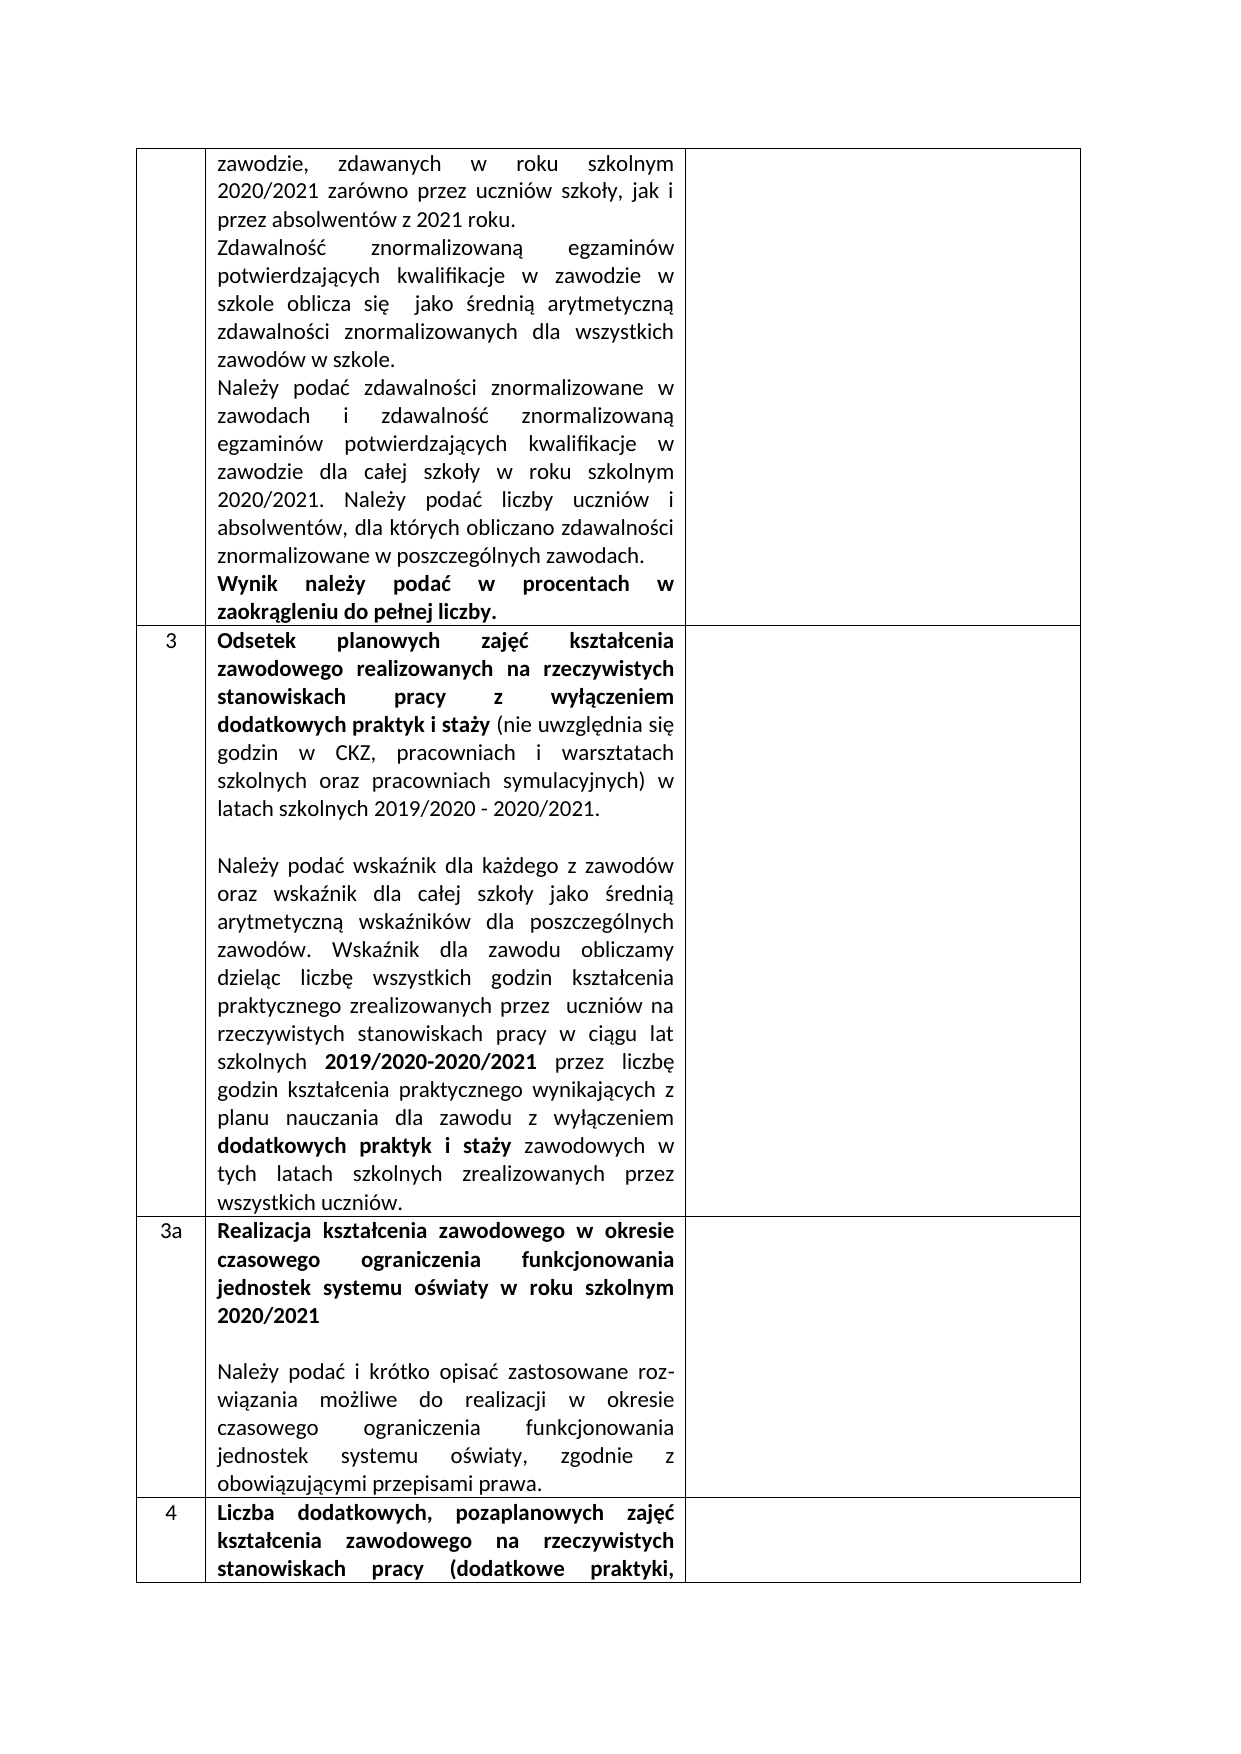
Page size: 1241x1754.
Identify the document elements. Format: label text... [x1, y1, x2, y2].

table_cell [686, 149, 1080, 625]
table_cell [206, 149, 685, 625]
table_cell Odsetek planowych zajęć kształcenia zawodowego realizowanych na rzeczywistych stanowiskach pracy z wyłączeniem dodatkowych praktyk i staży (nie uwzględnia się godzin w CKZ, pracowniach i warsztatach szkolnych oraz pracowniach symulacyjnych) w latach szkolnych 2019/2020 - 2020/2021. Należy podać wskaźnik dla każdego z zawodów oraz wskaźnik dla całej szkoły jako średnią arytmetyczną wskaźników dla poszczególnych zawodów. Wskaźnik dla zawodu obliczamy dzieląc liczbę wszystkich godzin kształcenia praktycznego zrealizowanych przez uczniów na rzeczywistych stanowiskach pracy w ciągu lat szkolnych 2019/2020-2020/2021 przez liczbę godzin kształcenia praktycznego wynikających z planu nauczania dla zawodu z wyłączeniem dodatkowych praktyk i staży zawodowych w tych latach szkolnych zrealizowanych przez wszystkich uczniów. [206, 626, 685, 1216]
table_cell [686, 626, 1080, 1216]
table_cell 4 [137, 1498, 205, 1582]
table_cell Realizacja kształcenia zawodowego w okresie czasowego ograniczenia funkcjonowania jednostek systemu oświaty w roku szkolnym 2020/2021 Należy podać i krótko opisać zastosowane rozwiązania możliwe do realizacji w okresie czasowego ograniczenia funkcjonowania jednostek systemu oświaty, zgodnie z obowiązującymi przepisami prawa. [206, 1217, 685, 1497]
table_cell 2 [137, 149, 205, 625]
table_cell 3a [137, 1217, 205, 1497]
table_cell [686, 1498, 1080, 1582]
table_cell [206, 1498, 685, 1582]
table_cell 3 [137, 626, 205, 1216]
table_cell [686, 1217, 1080, 1497]
